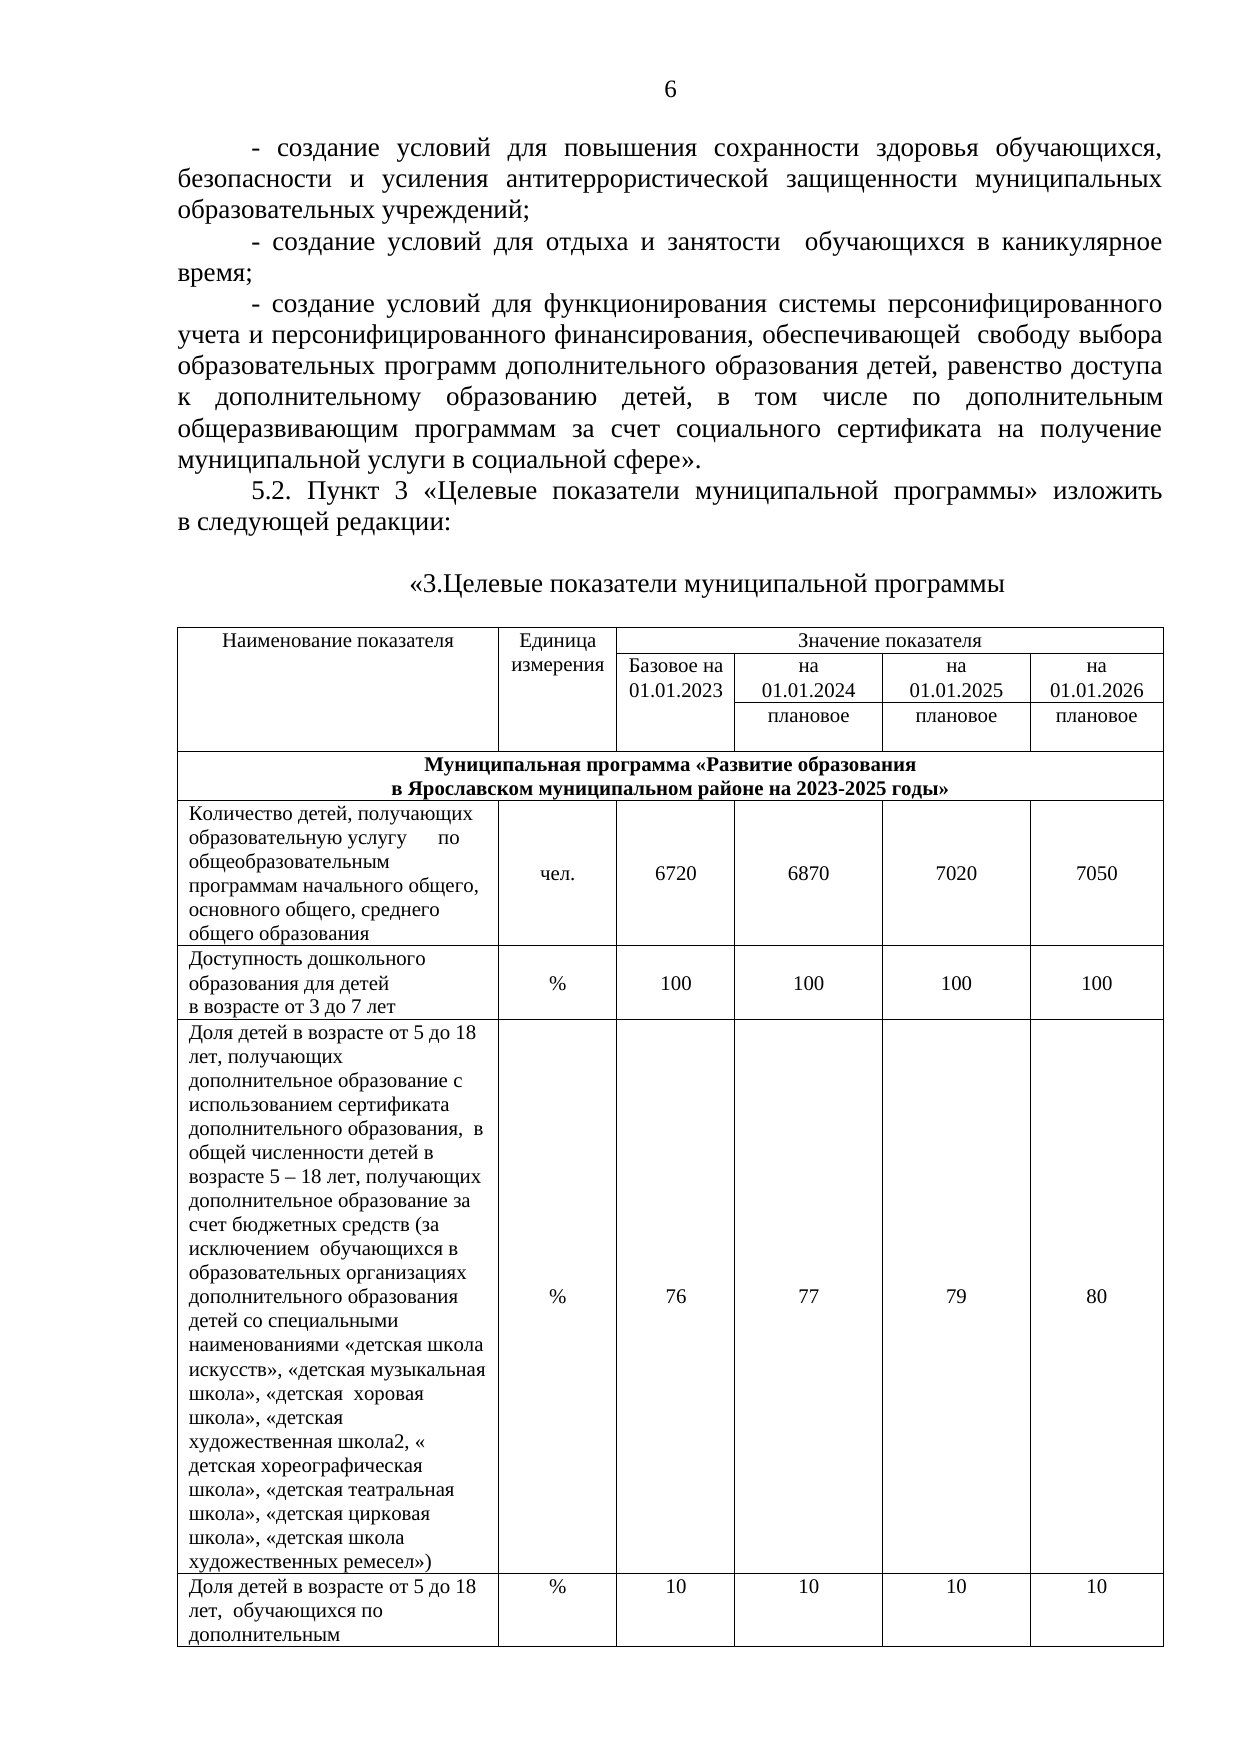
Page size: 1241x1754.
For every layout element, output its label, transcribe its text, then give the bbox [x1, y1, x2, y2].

table_cell 6720 [617, 801, 734, 945]
table_cell чел. [499, 801, 616, 945]
table_cell плановое [883, 703, 1030, 751]
table_cell 10 [1031, 1574, 1163, 1646]
text «3.Целевые показатели муниципальной программы [251, 567, 1163, 598]
table_header Значение показателя [617, 628, 1163, 652]
table_cell плановое [1031, 703, 1163, 751]
table_cell 100 [735, 946, 882, 1018]
table_cell 77 [735, 1020, 882, 1573]
table_cell Муниципальная программа «Развитие образования в Ярославском муниципальном районе на 2023-2025 годы» [178, 752, 1163, 800]
table_cell 79 [883, 1020, 1030, 1573]
table_cell Базовое на 01.01.2023 [617, 654, 734, 751]
table_cell % [499, 1574, 616, 1646]
table_cell % [499, 946, 616, 1018]
table_cell 100 [617, 946, 734, 1018]
table_cell 7050 [1031, 801, 1163, 945]
table_cell 10 [883, 1574, 1030, 1646]
table_header Наименование показателя [178, 628, 498, 751]
table_cell 10 [735, 1574, 882, 1646]
table_cell Доля детей в возрасте от 5 до 18 лет, получающих дополнительное образование с использованием сертификата дополнительного образования, в общей численности детей в возрасте 5 – 18 лет, получающих дополнительное образование за счет бюджетных средств (за исключением обучающихся в образовательных организациях дополнительного образования детей со специальными наименованиями «детская школа искусств», «детская музыкальная школа», «детская хоровая школа», «детская художественная школа2, « детская хореографическая школа», «детская театральная школа», «детская цирковая школа», «детская школа художественных ремесел») [178, 1020, 498, 1573]
table_cell 80 [1031, 1020, 1163, 1573]
table_cell Количество детей, получающих образовательную услугу по общеобразовательным программам начального общего, основного общего, среднего общего образования [178, 801, 498, 945]
table_cell на 01.01.2026 [1031, 654, 1163, 702]
list 5.2. Пункт 3 «Целевые показатели муниципальной программы» изложить в следующей редакции: [177, 474, 1163, 536]
table_cell 10 [617, 1574, 734, 1646]
table_cell 7020 [883, 801, 1030, 945]
table_cell плановое [735, 703, 882, 751]
table_cell 6870 [735, 801, 882, 945]
table_cell Доступность дошкольного образования для детей в возрасте от 3 до 7 лет [178, 946, 498, 1018]
table_cell 100 [1031, 946, 1163, 1018]
list - создание условий для отдыха и занятости обучающихся в каникулярное время; [177, 225, 1163, 287]
table_cell 100 [883, 946, 1030, 1018]
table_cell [178, 1574, 498, 1646]
table_cell на 01.01.2025 [883, 654, 1030, 702]
list - создание условий для повышения сохранности здоровья обучающихся, безопасности и усиления антитеррористической защищенности муниципальных образовательных учреждений; [177, 131, 1163, 225]
table_cell % [499, 1020, 616, 1573]
table_cell на 01.01.2024 [735, 654, 882, 702]
table_header Единица измерения [499, 628, 616, 751]
list - создание условий для функционирования системы персонифицированного учета и персонифицированного финансирования, обеспечивающей свободу выбора образовательных программ дополнительного образования детей, равенство доступа к дополнительному образованию детей, в том числе по дополнительным общеразвивающим программам за счет социального сертификата на получение муниципальной услуги в социальной сфере». [177, 287, 1163, 474]
table_cell 76 [617, 1020, 734, 1573]
